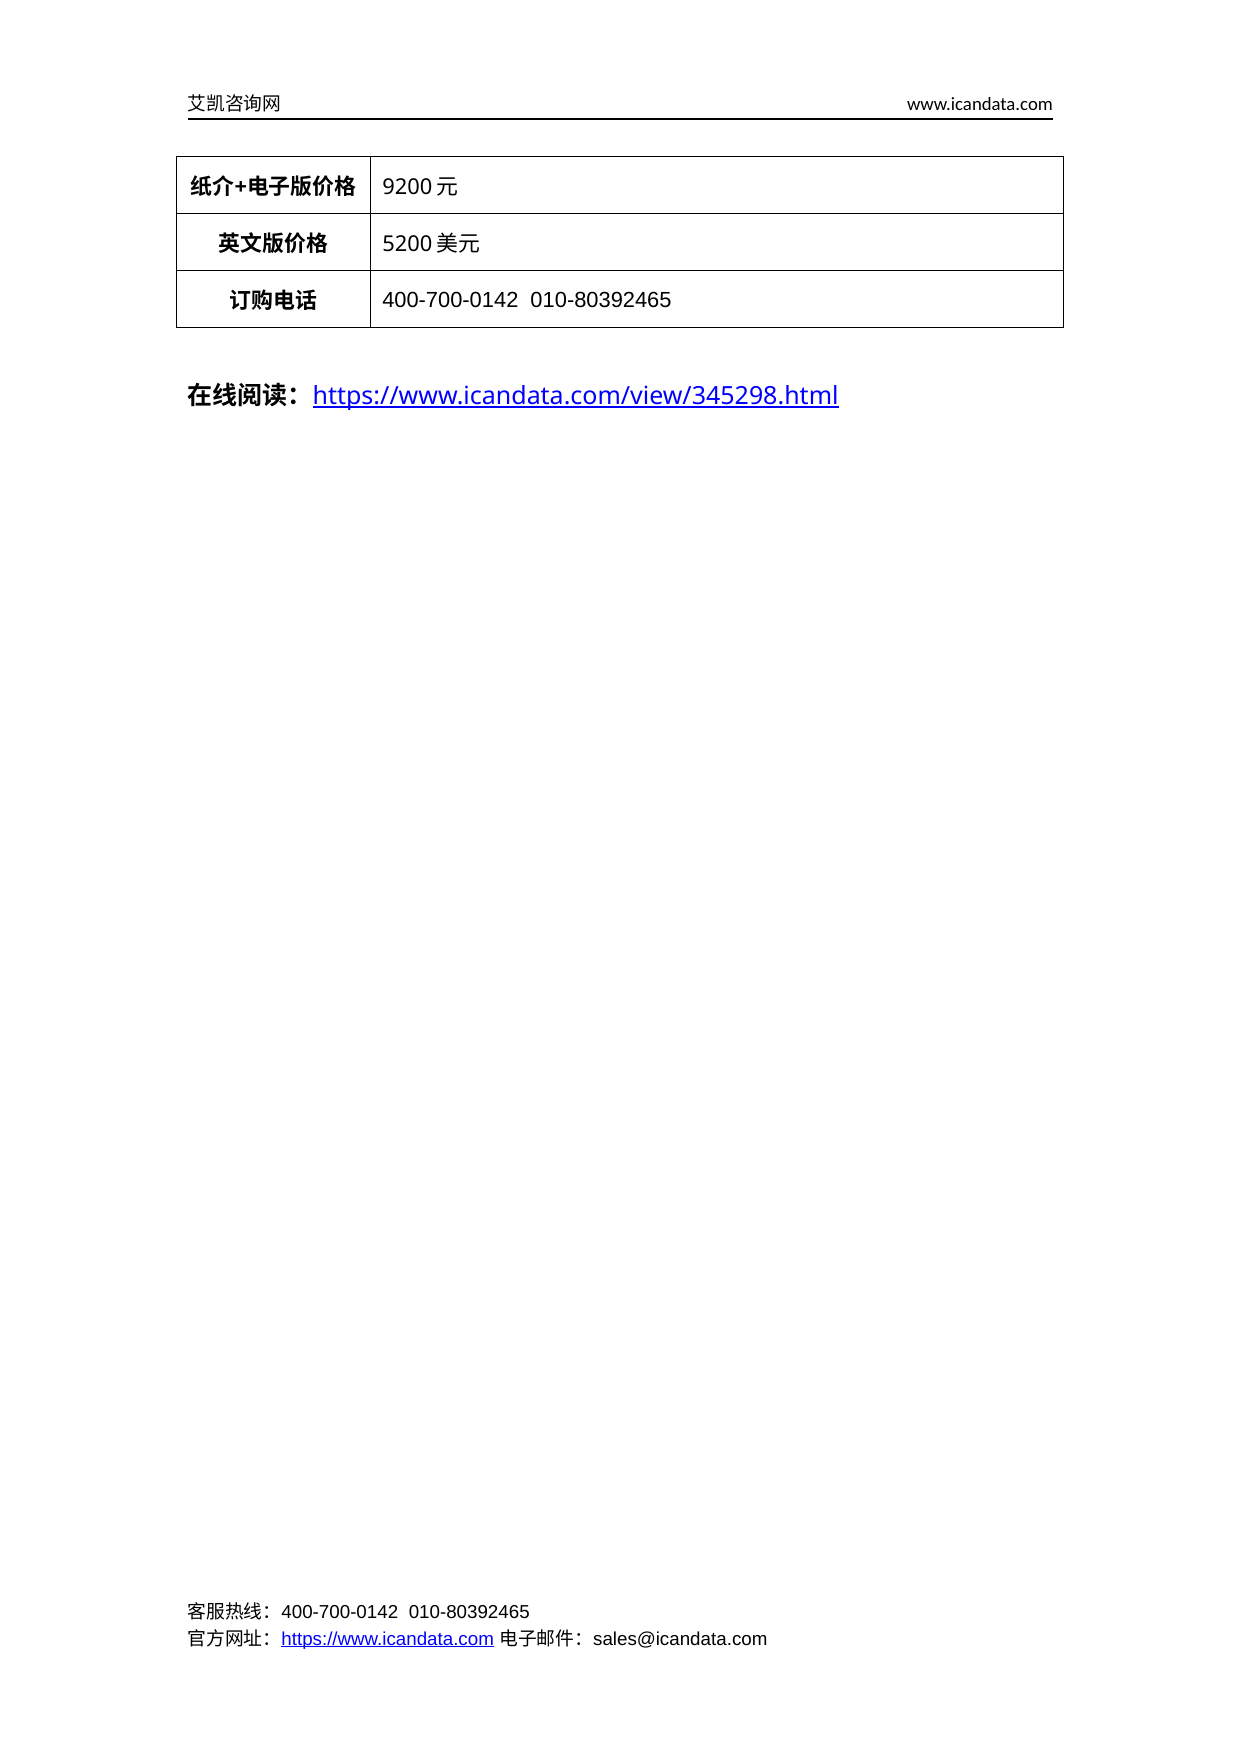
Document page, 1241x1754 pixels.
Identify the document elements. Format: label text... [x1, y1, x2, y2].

table_cell 英文版价格 [177, 214, 370, 270]
table_cell 400-700-0142 010-80392465 [371, 271, 1063, 327]
table_cell 5200美元 [371, 214, 1063, 270]
table_cell 订购电话 [177, 271, 370, 327]
table_cell 9200元 [371, 157, 1063, 213]
text 在线阅读：https://www.icandata.com/view/345298.html [187, 361, 1053, 426]
table_cell 纸介+电子版价格 [177, 157, 370, 213]
